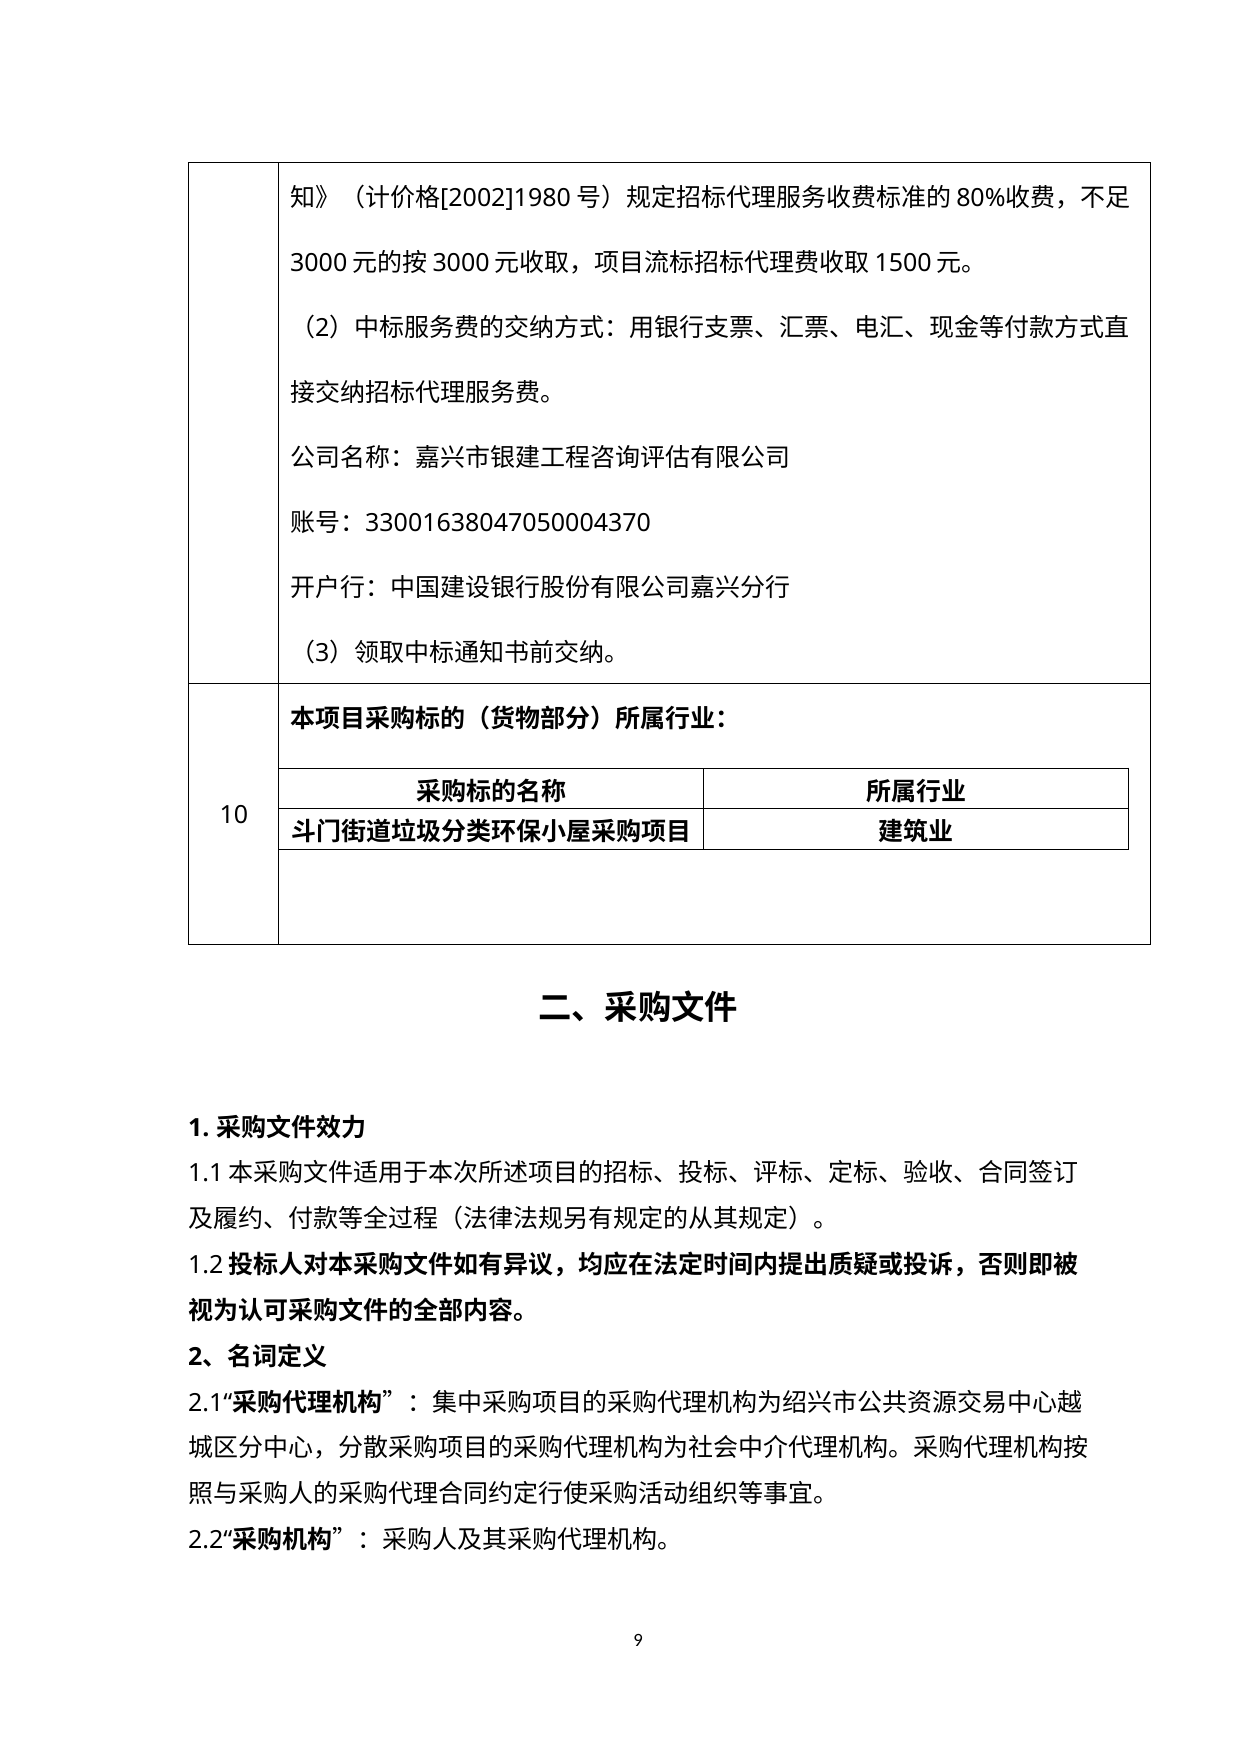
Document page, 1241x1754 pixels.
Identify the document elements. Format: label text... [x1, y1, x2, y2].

text 2.1“采购代理机构”：集中采购项目的采购代理机构为绍兴市公共资源交易中心越城区分中心，分散采购项目的采购代理机构为社会中介代理机构。采购代理机构按照与采购人的采购代理合同约定行使采购活动组织等事宜。 [188, 1374, 1088, 1512]
text 2、名词定义 [188, 1328, 1088, 1374]
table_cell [279, 163, 1150, 683]
text 1.2投标人对本采购文件如有异议，均应在法定时间内提出质疑或投诉，否则即被视为认可采购文件的全部内容。 [188, 1237, 1088, 1328]
text 1. 采购文件效力 [188, 1099, 1088, 1145]
table_cell 10 [189, 684, 278, 944]
text 2.2“采购机构”：采购人及其采购代理机构。 [188, 1512, 1088, 1558]
table_cell 9 [189, 163, 278, 683]
table_cell 本项目采购标的（货物部分）所属行业： [279, 684, 1150, 944]
subtitle 二、采购文件 [188, 972, 1088, 1037]
text 1.1本采购文件适用于本次所述项目的招标、投标、评标、定标、验收、合同签订及履约、付款等全过程（法律法规另有规定的从其规定）。 [188, 1145, 1088, 1237]
